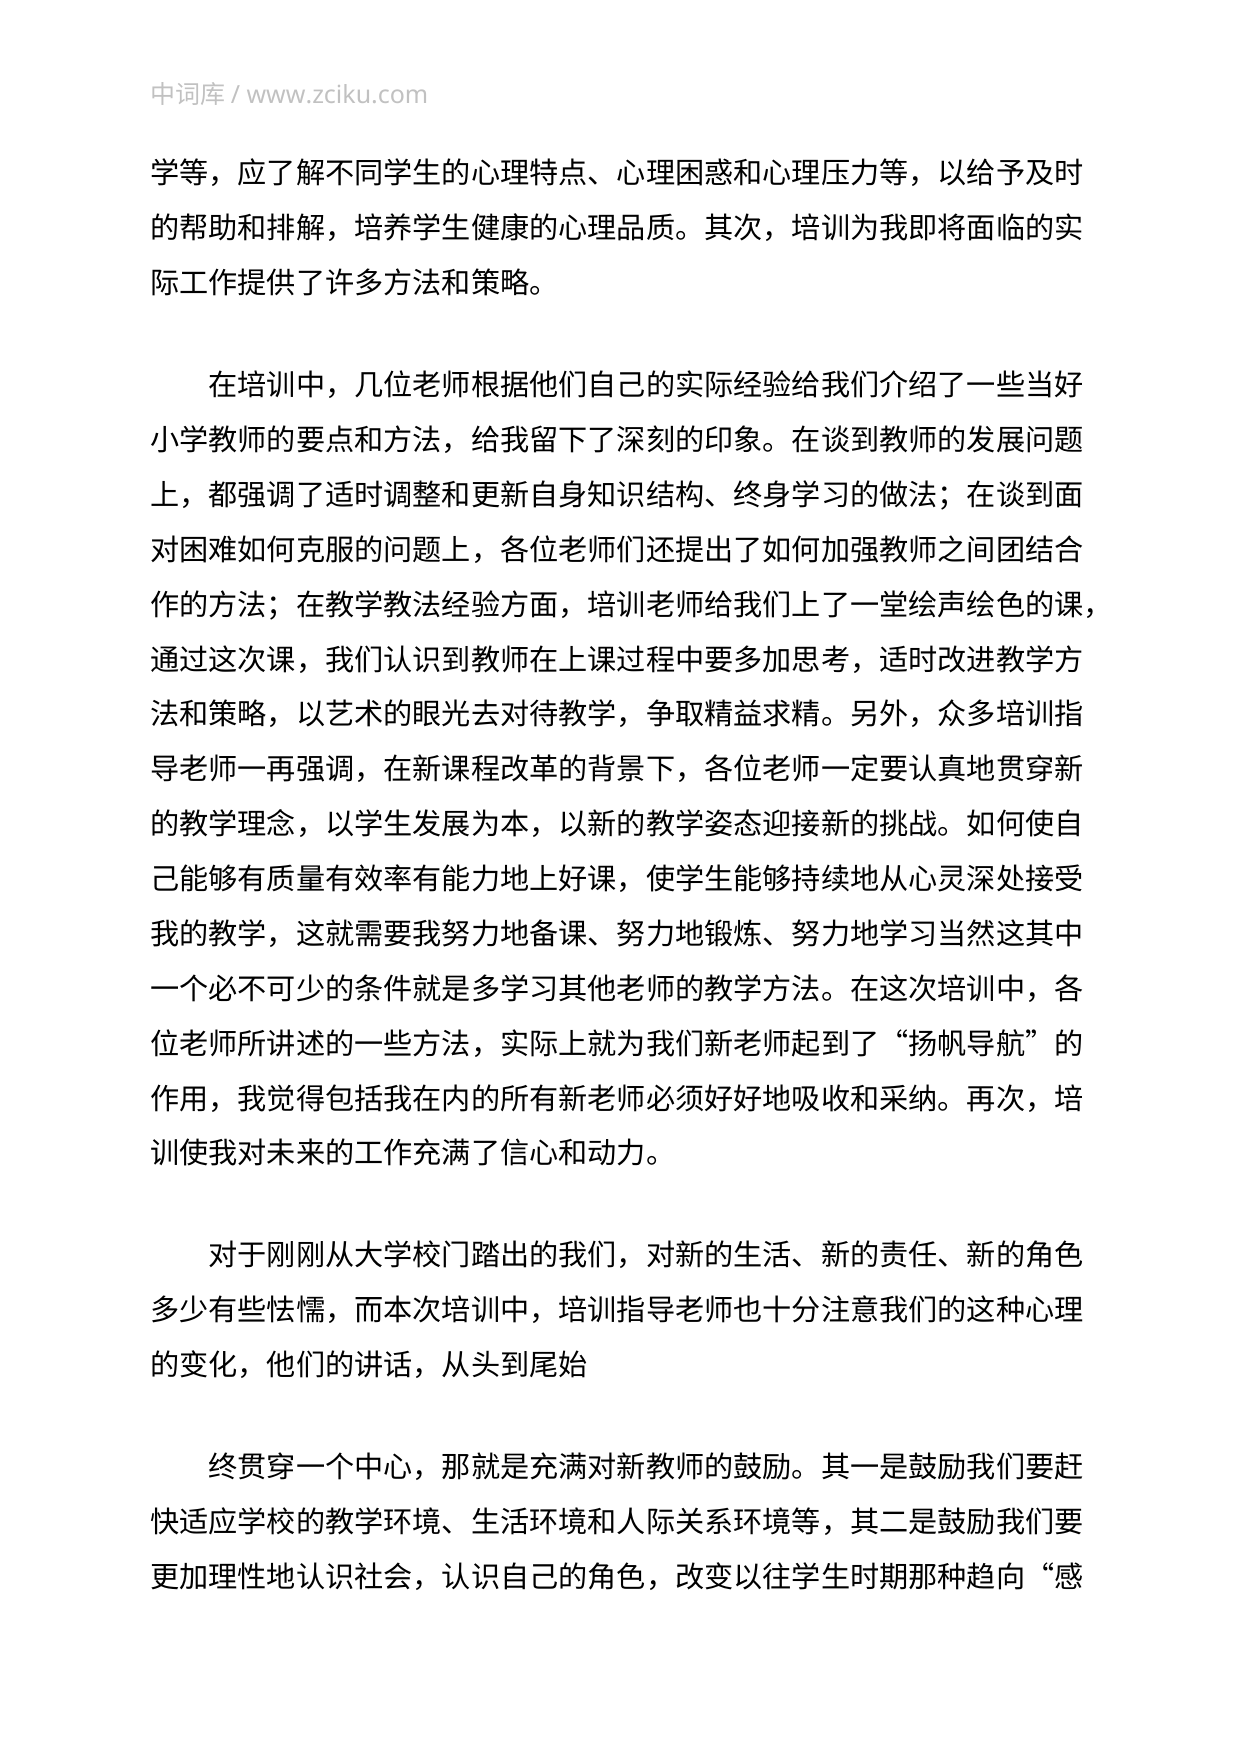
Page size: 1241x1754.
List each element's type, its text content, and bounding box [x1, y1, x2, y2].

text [150, 1443, 1090, 1596]
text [150, 150, 1090, 302]
text 在培训中，几位老师根据他们自己的实际经验给我们介绍了一些当好小学教师的要点和方法，给我留下了深刻的印象。在谈到教师的发展问题上，都强调了适时调整和更新自身知识结构、终身学习的做法；在谈到面对困难如何克服的问题上，各位老师们还提出了如何加强教师之间团结合作的方法；在教学教法经验方面，培训老师给我们上了一堂绘声绘色的课，通过这次课，我们认识到教师在上课过程中要多加思考，适时改进教学方法和策略，以艺术的眼光去对待教学，争取精益求精。另外，众多培训指导老师一再强调，在新课程改革的背景下，各位老师一定要认真地贯穿新的教学理念，以学生发展为本，以新的教学姿态迎接新的挑战。如何使自己能够有质量有效率有能力地上好课，使学生能够持续地从心灵深处接受我的教学，这就需要我努力地备课、努力地锻炼、努力地学习当然这其中一个必不可少的条件就是多学习其他老师的教学方法。在这次培训中，各位老师所讲述的一些方法，实际上就为我们新老师起到了“扬帆导航”的作用，我觉得包括我在内的所有新老师必须好好地吸收和采纳。再次，培训使我对未来的工作充满了信心和动力。 [150, 362, 1090, 1172]
text 对于刚刚从大学校门踏出的我们，对新的生活、新的责任、新的角色多少有些怯懦，而本次培训中，培训指导老师也十分注意我们的这种心理的变化，他们的讲话，从头到尾始 [150, 1232, 1090, 1384]
